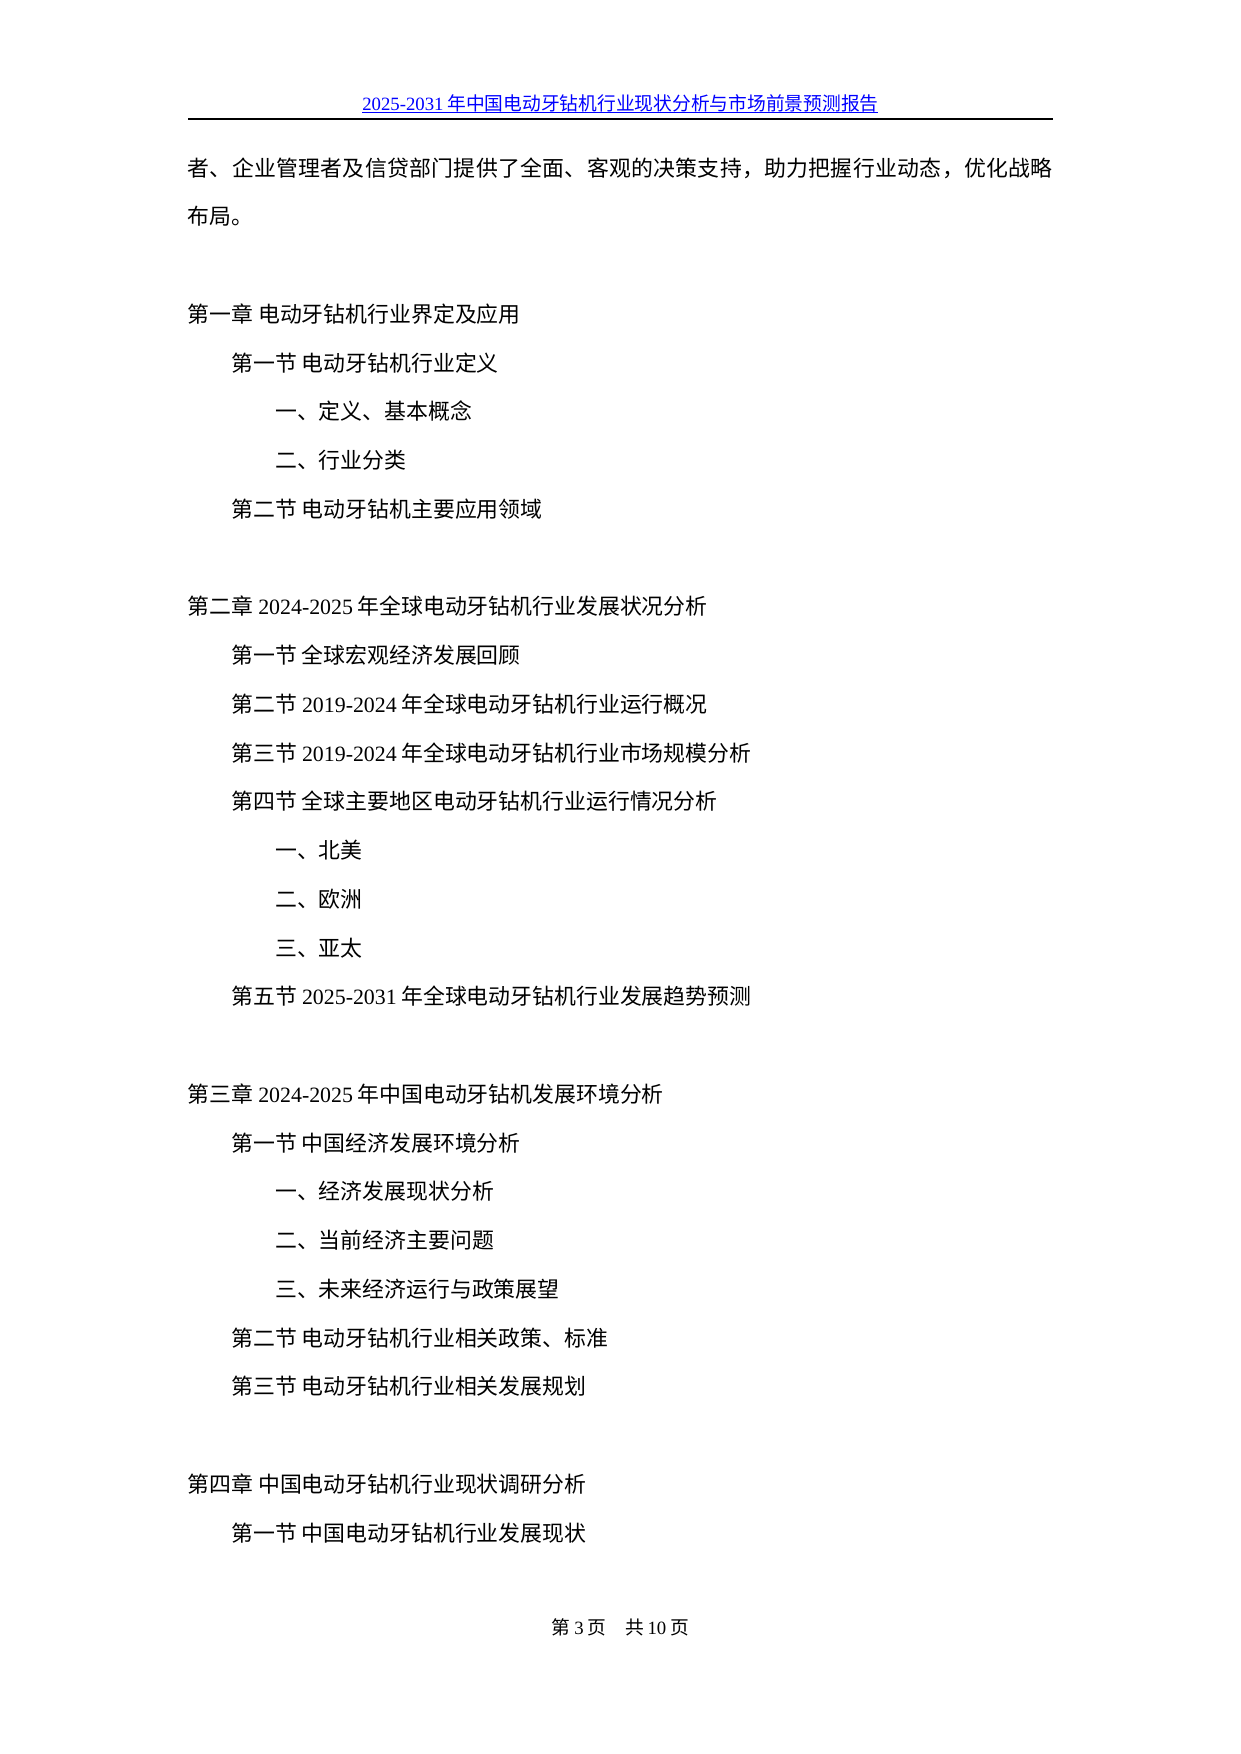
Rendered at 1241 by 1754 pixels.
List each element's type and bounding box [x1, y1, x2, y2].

text [187, 150, 1053, 1548]
